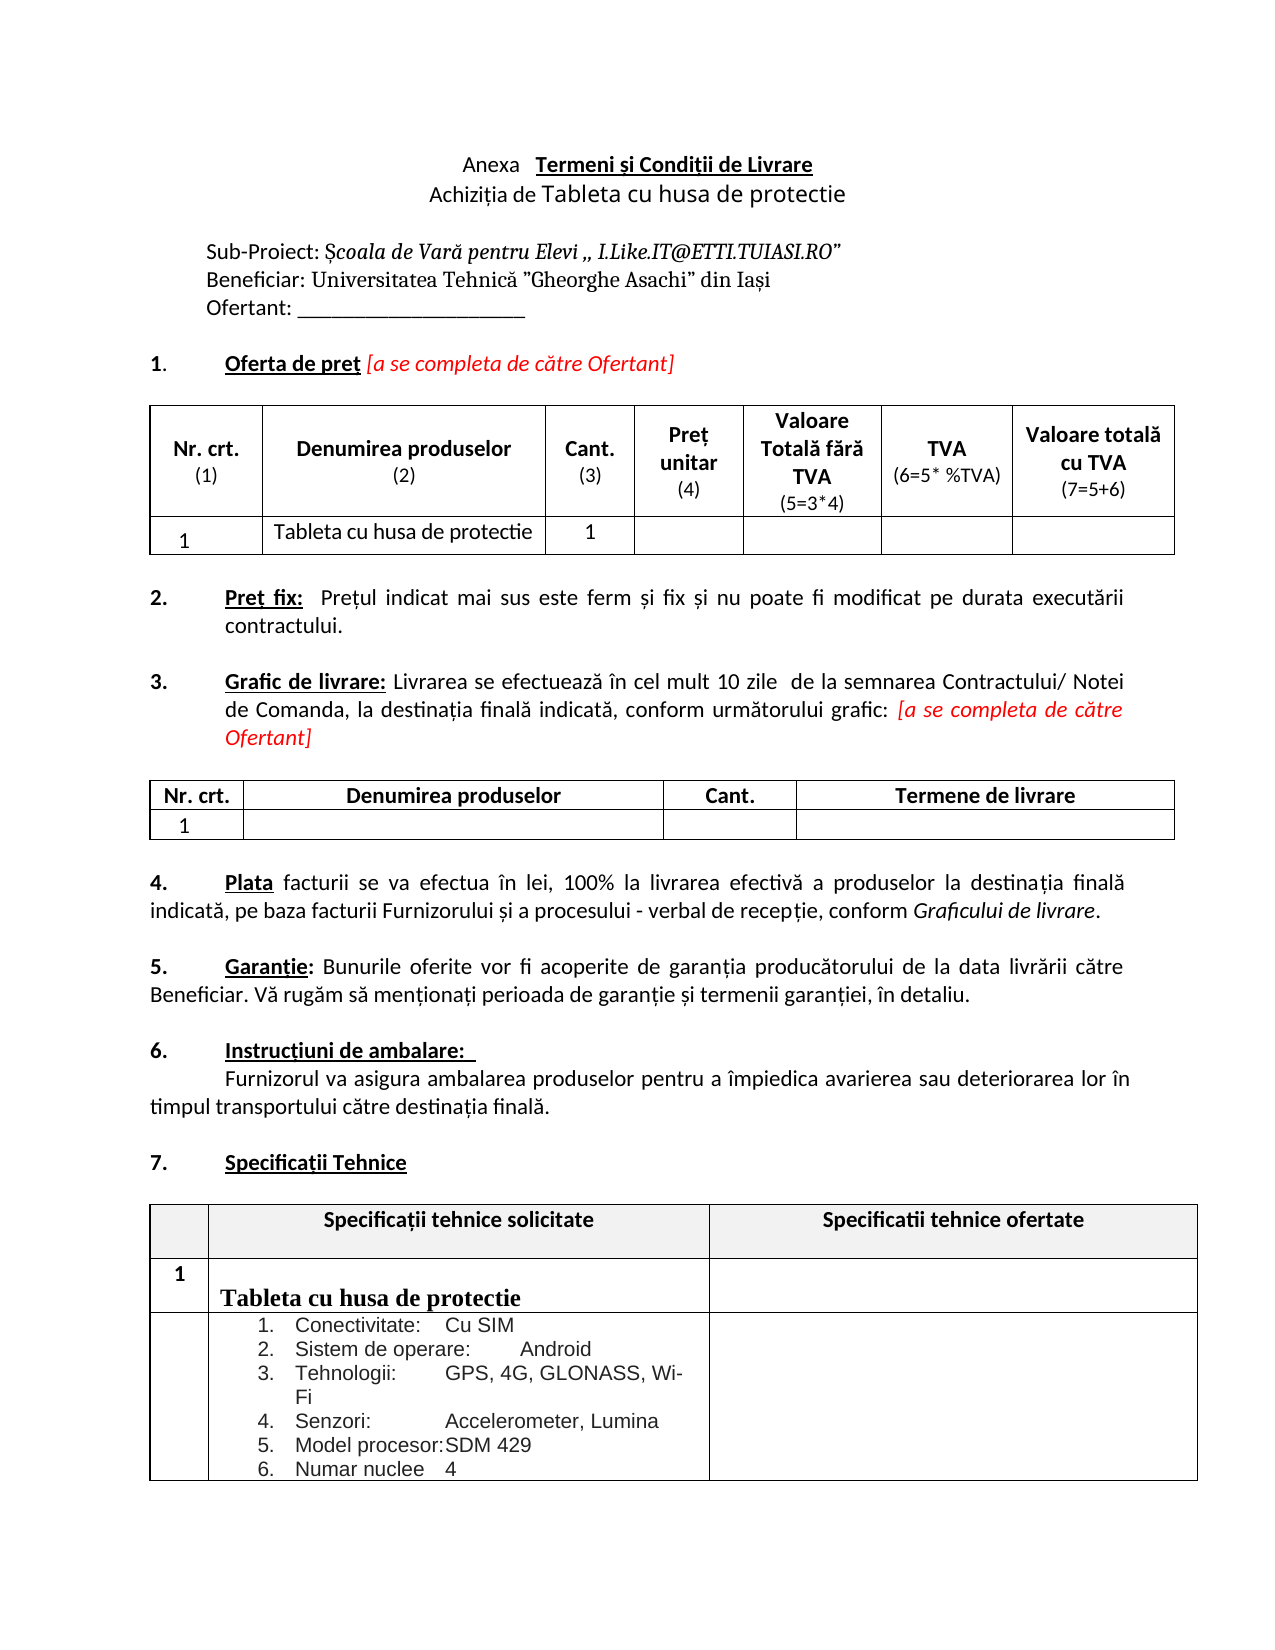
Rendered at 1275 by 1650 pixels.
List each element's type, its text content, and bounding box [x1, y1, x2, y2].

table_header Preț unitar (4) [635, 406, 743, 516]
table_cell [797, 810, 1174, 839]
table_cell 1 [151, 1259, 208, 1312]
table_header Termene de livrare [797, 781, 1174, 809]
text Furnizorul va asigura ambalarea produselor pentru a împiedica avarierea sau deteriorarea lor în timpul transportului către destinaţia finală. [150, 1064, 1132, 1120]
table_header Specificații tehnice solicitate [209, 1205, 709, 1258]
table_cell [744, 517, 881, 554]
table_header Denumirea produselor (2) [263, 406, 545, 516]
table_cell [151, 1313, 208, 1480]
text 5. Garanţie: Bunurile oferite vor fi acoperite de garanţia producătorului de la data livrării către Beneficiar. Vă rugăm să menţionaţi perioada de garanţie şi termenii garanţiei, în detaliu. [150, 952, 1125, 1008]
table_cell [710, 1313, 1197, 1480]
table_cell 1 [151, 517, 262, 554]
table_cell 1 [151, 810, 243, 839]
table_cell [664, 810, 796, 839]
table_cell Tableta cu husa de protectie [209, 1259, 709, 1312]
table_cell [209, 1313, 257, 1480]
table_header Valoare totală cu TVA (7=5+6) [1013, 406, 1174, 516]
text 7. Specificaţii Tehnice [150, 1148, 1125, 1176]
text 6. Instrucţiuni de ambalare: [150, 1036, 1125, 1064]
table_header Cant. (3) [546, 406, 634, 516]
table_header Cant. [664, 781, 796, 809]
text Achiziția de Tableta cu husa de protectie [150, 178, 1125, 209]
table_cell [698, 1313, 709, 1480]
table_header Nr. crt. (1) [151, 406, 262, 516]
table_cell [244, 810, 663, 839]
table_cell 1 [546, 517, 634, 554]
table_header Valoare Totală fără TVA (5=3*4) [744, 406, 881, 516]
table_cell [882, 517, 1012, 554]
text 4. Plata facturii se va efectua în lei, 100% la livrarea efectivă a produselor la destinaţia finală indicată, pe baza facturii Furnizorului şi a procesului - verbal de recepţie, conform Graficului de livrare. [150, 868, 1125, 924]
table_header Denumirea produselor [244, 781, 663, 809]
table_header Specificatii tehnice ofertate [710, 1205, 1197, 1258]
table_header Nr. crt. [151, 781, 243, 809]
table_cell [635, 517, 743, 554]
table_header TVA (6=5* %TVA) [882, 406, 1012, 516]
text Ofertant: ____________________ [206, 293, 1125, 321]
text Anexa Termeni şi Condiţii de Livrare [150, 150, 1125, 178]
text Beneficiar: Universitatea Tehnică ”Gheorghe Asachi” din Iași [206, 265, 1125, 293]
table_cell Tableta cu husa de protectie [263, 517, 545, 554]
table_cell [1013, 517, 1174, 554]
table_header [151, 1205, 208, 1258]
table_cell [710, 1259, 1197, 1312]
text 3. Grafic de livrare: Livrarea se efectuează în cel mult 10 zile de la semnarea Contractului/ Notei de Comanda, la destinația finală indicată, conform următorului grafic: [a se completa de către Ofertant] [150, 667, 1125, 751]
text 2. Preţ fix: Preţul indicat mai sus este ferm şi fix şi nu poate fi modificat pe durata executării contractului. [150, 583, 1125, 639]
text 1. Oferta de preț [a se completa de către Ofertant] [150, 349, 1125, 377]
text Sub-Proiect: Școala de Vară pentru Elevi ,, I.Like.IT@ETTI.TUIASI.RO” [206, 237, 1125, 265]
